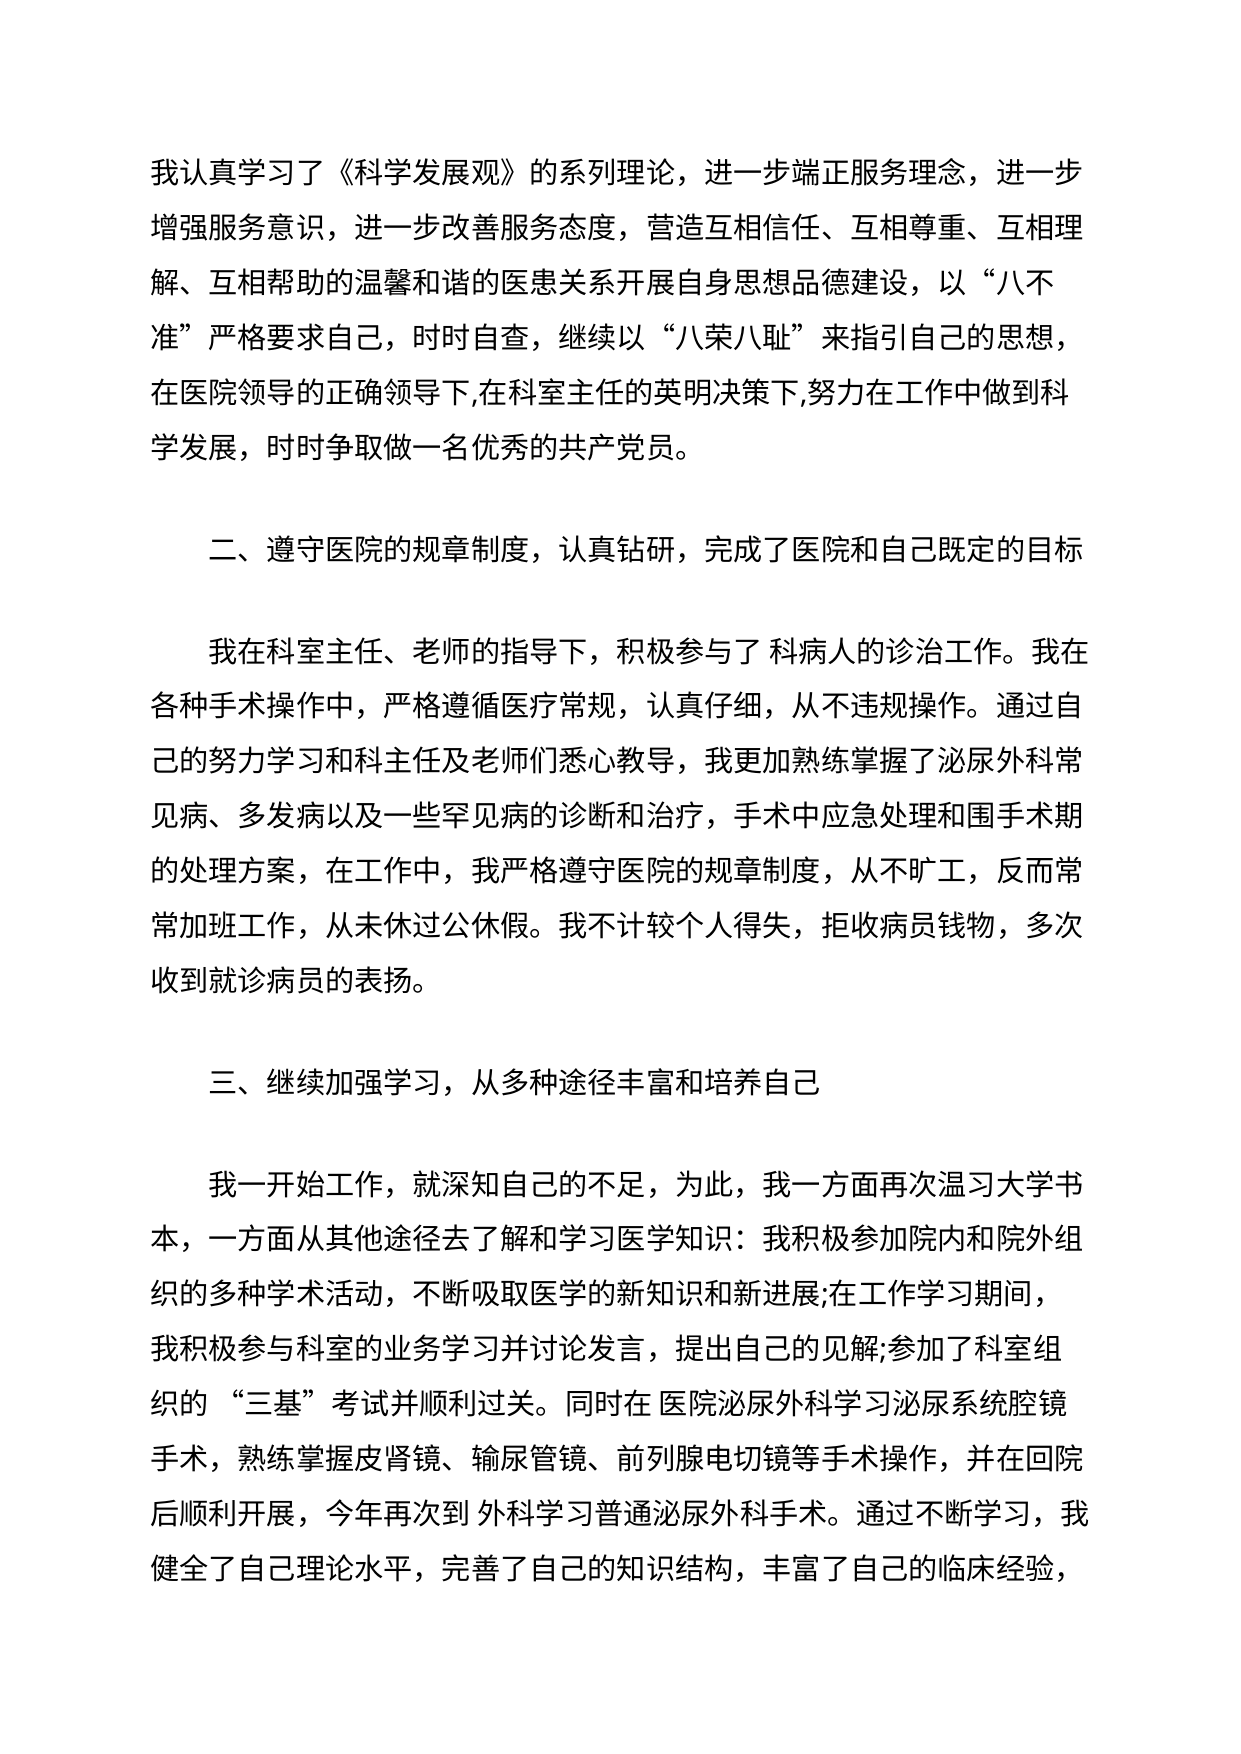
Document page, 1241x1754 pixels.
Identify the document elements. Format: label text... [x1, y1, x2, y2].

text 二、遵守医院的规章制度，认真钻研，完成了医院和自己既定的目标 [150, 526, 1090, 569]
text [150, 150, 1090, 467]
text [150, 1161, 1090, 1588]
text 我在科室主任、老师的指导下，积极参与了 科病人的诊治工作。我在各种手术操作中，严格遵循医疗常规，认真仔细，从不违规操作。通过自己的努力学习和科主任及老师们悉心教导，我更加熟练掌握了泌尿外科常见病、多发病以及一些罕见病的诊断和治疗，手术中应急处理和围手术期的处理方案，在工作中，我严格遵守医院的规章制度，从不旷工，反而常常加班工作，从未休过公休假。我不计较个人得失，拒收病员钱物，多次收到就诊病员的表扬。 [150, 628, 1090, 1000]
text 三、继续加强学习，从多种途径丰富和培养自己 [150, 1059, 1090, 1102]
